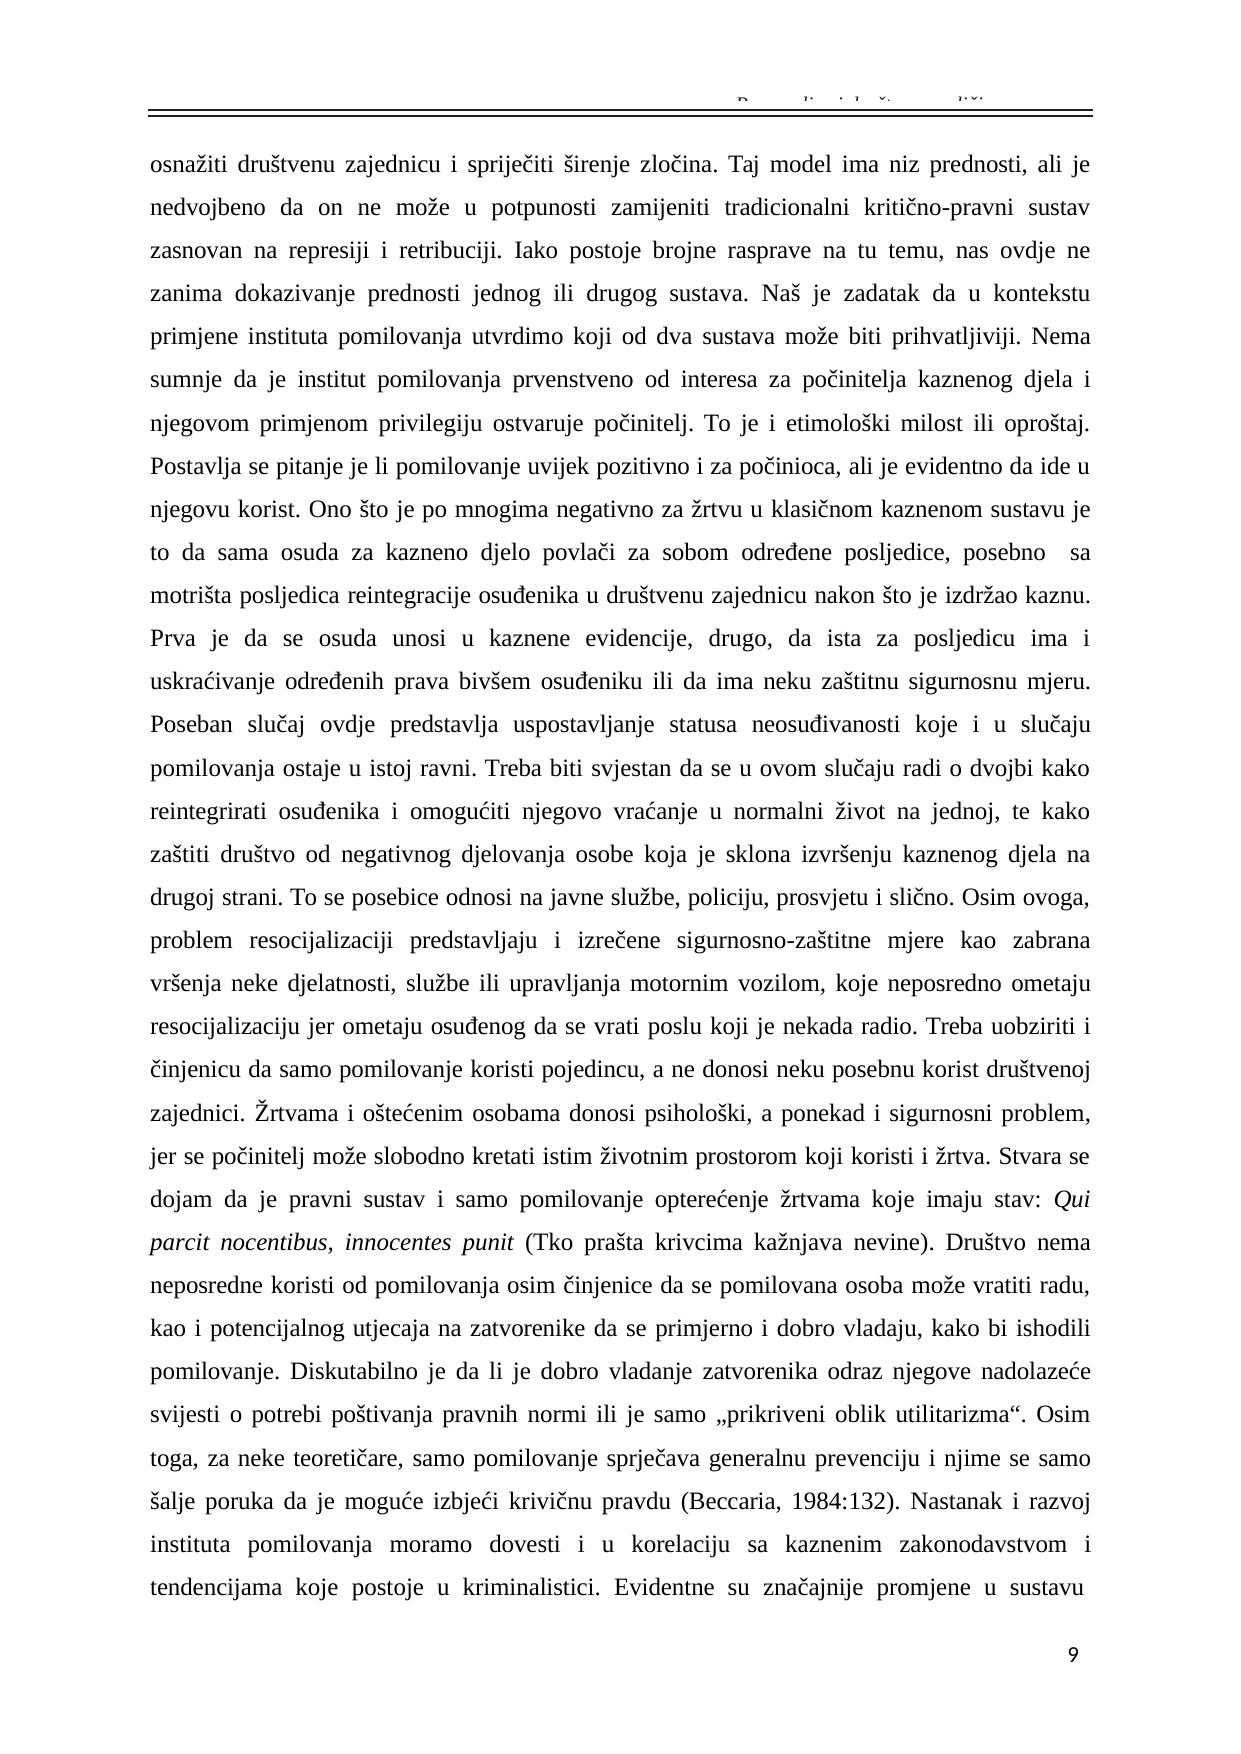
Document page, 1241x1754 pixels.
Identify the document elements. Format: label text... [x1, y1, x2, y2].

text osnažiti društvenu zajednicu i spriječiti širenje zločina. Taj model ima niz prednosti, ali je nedvojbeno da on ne može u potpunosti zamijeniti tradicionalni kritično-pravni sustav zasnovan na represiji i retribuciji. Iako postoje brojne rasprave na tu temu, nas ovdje ne zanima dokazivanje prednosti jednog ili drugog sustava. Naš je zadatak da u kontekstu primjene instituta pomilovanja utvrdimo koji od dva sustava može biti prihvatljiviji. Nema sumnje da je institut pomilovanja prvenstveno od interesa za počinitelja kaznenog djela i njegovom primjenom privilegiju ostvaruje počinitelj. To je i etimološki milost ili oproštaj. Postavlja se pitanje je li pomilovanje uvijek pozitivno i za počinioca, ali je evidentno da ide u njegovu korist. Ono što je po mnogima negativno za žrtvu u klasičnom kaznenom sustavu je to da sama osuda za kazneno djelo povlači za sobom određene posljedice, posebno sa motrišta posljedica reintegracije osuđenika u društvenu zajednicu nakon što je izdržao kaznu. Prva je da se osuda unosi u kaznene evidencije, drugo, da ista za posljedicu ima i uskraćivanje određenih prava bivšem osuđeniku ili da ima neku zaštitnu sigurnosnu mjeru. Poseban slučaj ovdje predstavlja uspostavljanje statusa neosuđivanosti koje i u slučaju pomilovanja ostaje u istoj ravni. Treba biti svjestan da se u ovom slučaju radi o dvojbi kako reintegrirati osuđenika i omogućiti njegovo vraćanje u normalni život na jednoj, te kako zaštiti društvo od negativnog djelovanja osobe koja je sklona izvršenju kaznenog djela na drugoj strani. To se posebice odnosi na javne službe, policiju, prosvjetu i slično. Osim ovoga, problem resocijalizaciji predstavljaju i izrečene sigurnosno-zaštitne mjere kao zabrana vršenja neke djelatnosti, službe ili upravljanja motornim vozilom, koje neposredno ometaju resocijalizaciju jer ometaju osuđenog da se vrati poslu koji je nekada radio. Treba uobziriti i činjenicu da samo pomilovanje koristi pojedincu, a ne donosi neku posebnu korist društvenoj zajednici. Žrtvama i oštećenim osobama donosi psihološki, a ponekad i sigurnosni problem, jer se počinitelj može slobodno kretati istim životnim prostorom koji koristi i žrtva. Stvara se dojam da je pravni sustav i samo pomilovanje opterećenje žrtvama koje imaju stav: Qui parcit nocentibus, innocentes punit (Tko prašta krivcima kažnjava nevine). Društvo nema neposredne koristi od pomilovanja osim činjenice da se pomilovana osoba može vratiti radu, kao i potencijalnog utjecaja na zatvorenike da se primjerno i dobro vladaju, kako bi ishodili pomilovanje. Diskutabilno je da li je dobro vladanje zatvorenika odraz njegove nadolazeće svijesti o potrebi poštivanja pravnih normi ili je samo „prikriveni oblik utilitarizma“. Osim toga, za neke teoretičare, samo pomilovanje sprječava generalnu prevenciju i njime se samo šalje poruka da je moguće izbjeći krivičnu pravdu (Beccaria, 1984:132). Nastanak i razvoj instituta pomilovanja moramo dovesti i u korelaciju sa kaznenim zakonodavstvom i tendencijama koje postoje u kriminalistici. Evidentne su značajnije promjene u sustavu [150, 149, 1091, 1601]
